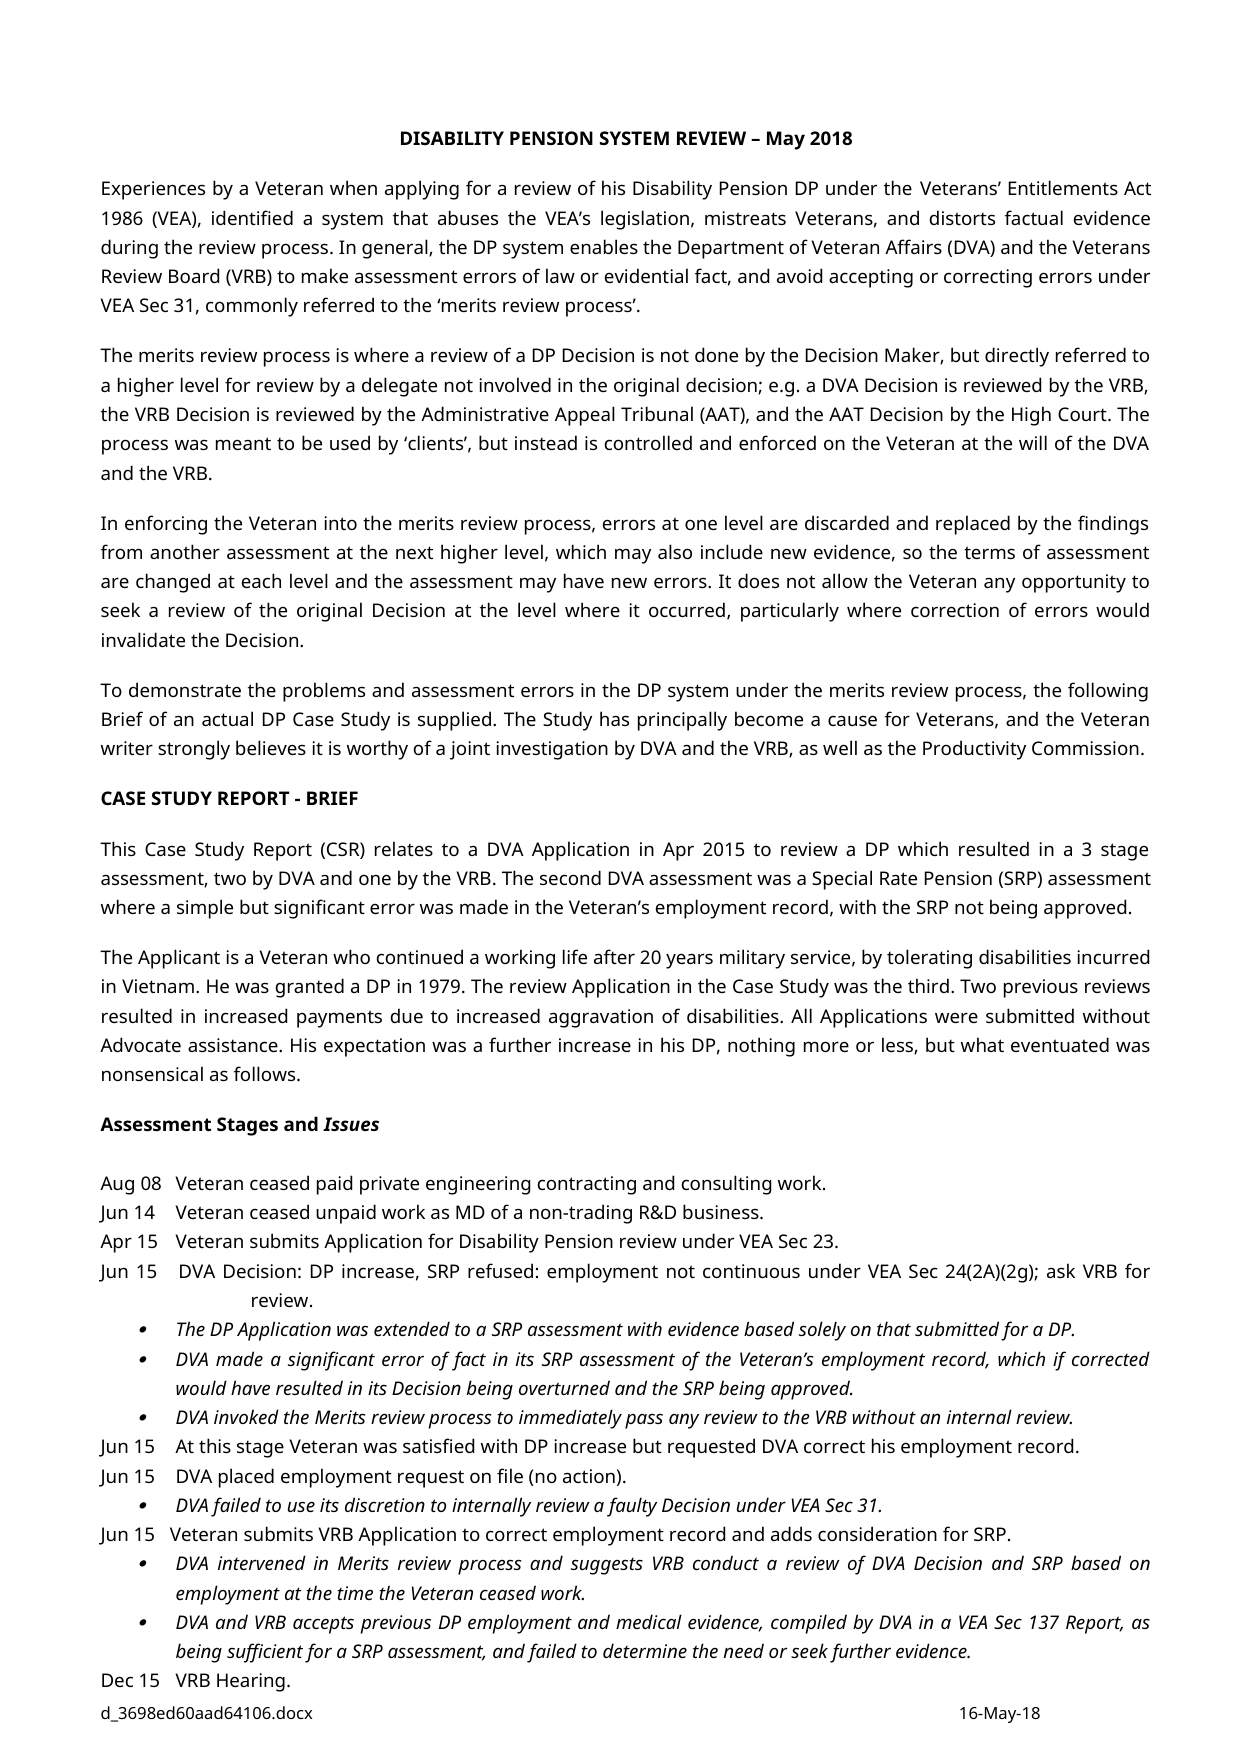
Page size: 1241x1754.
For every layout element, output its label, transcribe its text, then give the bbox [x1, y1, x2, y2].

text The Applicant is a Veteran who continued a working life after 20 years military service, by tolerating disabilities incurred in Vietnam. He was granted a DP in 1979. The review Application in the Case Study was the third. Two previous reviews resulted in increased payments due to increased aggravation of disabilities. All Applications were submitted without Advocate assistance. His expectation was a further increase in his DP, nothing more or less, but what eventuated was nonsensical as follows. [100, 944, 1152, 1087]
list The DP Application was extended to a SRP assessment with evidence based solely on that submitted for a DP. [138, 1317, 1152, 1342]
text CASE STUDY REPORT - BRIEF [100, 786, 1152, 811]
text Experiences by a Veteran when applying for a review of his Disability Pension DP under the Veterans’ Entitlements Act 1986 (VEA), identified a system that abuses the VEA’s legislation, mistreats Veterans, and distorts factual evidence during the review process. In general, the DP system enables the Department of Veteran Affairs (DVA) and the Veterans Review Board (VRB) to make assessment errors of law or evidential fact, and avoid accepting or correcting errors under VEA Sec 31, commonly referred to the ‘merits review process’. [100, 176, 1152, 318]
text Apr 15 Veteran submits Application for Disability Pension review under VEA Sec 23. [100, 1229, 1152, 1254]
text Dec 15 VRB Hearing. [100, 1668, 1152, 1693]
text DISABILITY PENSION SYSTEM REVIEW – May 2018 [100, 125, 1152, 151]
text Aug 08 Veteran ceased paid private engineering contracting and consulting work. [100, 1170, 1152, 1196]
text In enforcing the Veteran into the merits review process, errors at one level are discarded and replaced by the findings from another assessment at the next higher level, which may also include new evidence, so the terms of assessment are changed at each level and the assessment may have new errors. It does not allow the Veteran any opportunity to seek a review of the original Decision at the level where it occurred, particularly where correction of errors would invalidate the Decision. [100, 510, 1152, 652]
text This Case Study Report (CSR) relates to a DVA Application in Apr 2015 to review a DP which resulted in a 3 stage assessment, two by DVA and one by the VRB. The second DVA assessment was a Special Rate Pension (SRP) assessment where a simple but significant error was made in the Veteran’s employment record, with the SRP not being approved. [100, 836, 1152, 920]
text To demonstrate the problems and assessment errors in the DP system under the merits review process, the following Brief of an actual DP Case Study is supplied. The Study has principally become a cause for Veterans, and the Veteran writer strongly believes it is worthy of a joint investigation by DVA and the VRB, as well as the Productivity Commission. [100, 677, 1152, 761]
list DVA invoked the Merits review process to immediately pass any review to the VRB without an internal review. [138, 1404, 1152, 1430]
text Jun 15 Veteran submits VRB Application to correct employment record and adds consideration for SRP. [100, 1521, 1152, 1547]
list DVA failed to use its discretion to internally review a faulty Decision under VEA Sec 31. [138, 1492, 1152, 1518]
text Assessment Stages and Issues [100, 1112, 1152, 1137]
text The merits review process is where a review of a DP Decision is not done by the Decision Maker, but directly referred to a higher level for review by a delegate not involved in the original decision; e.g. a DVA Decision is reviewed by the VRB, the VRB Decision is reviewed by the Administrative Appeal Tribunal (AAT), and the AAT Decision by the High Court. The process was meant to be used by ‘clients’, but instead is controlled and enforced on the Veteran at the will of the DVA and the VRB. [100, 343, 1152, 485]
list DVA and VRB accepts previous DP employment and medical evidence, compiled by DVA in a VEA Sec 137 Report, as being sufficient for a SRP assessment, and failed to determine the need or seek further evidence. [138, 1609, 1152, 1664]
list DVA made a significant error of fact in its SRP assessment of the Veteran’s employment record, which if corrected would have resulted in its Decision being overturned and the SRP being approved. [138, 1346, 1152, 1401]
text Jun 14 Veteran ceased unpaid work as MD of a non-trading R&D business. [100, 1199, 1152, 1225]
text Jun 15 DVA Decision: DP increase, SRP refused: employment not continuous under VEA Sec 24(2A)(2g); ask VRB for review. [100, 1258, 1152, 1313]
text Jun 15 At this stage Veteran was satisfied with DP increase but requested DVA correct his employment record. [100, 1434, 1152, 1459]
list DVA intervened in Merits review process and suggests VRB conduct a review of DVA Decision and SRP based on employment at the time the Veteran ceased work. [138, 1551, 1152, 1606]
text Jun 15 DVA placed employment request on file (no action). [100, 1463, 1152, 1488]
